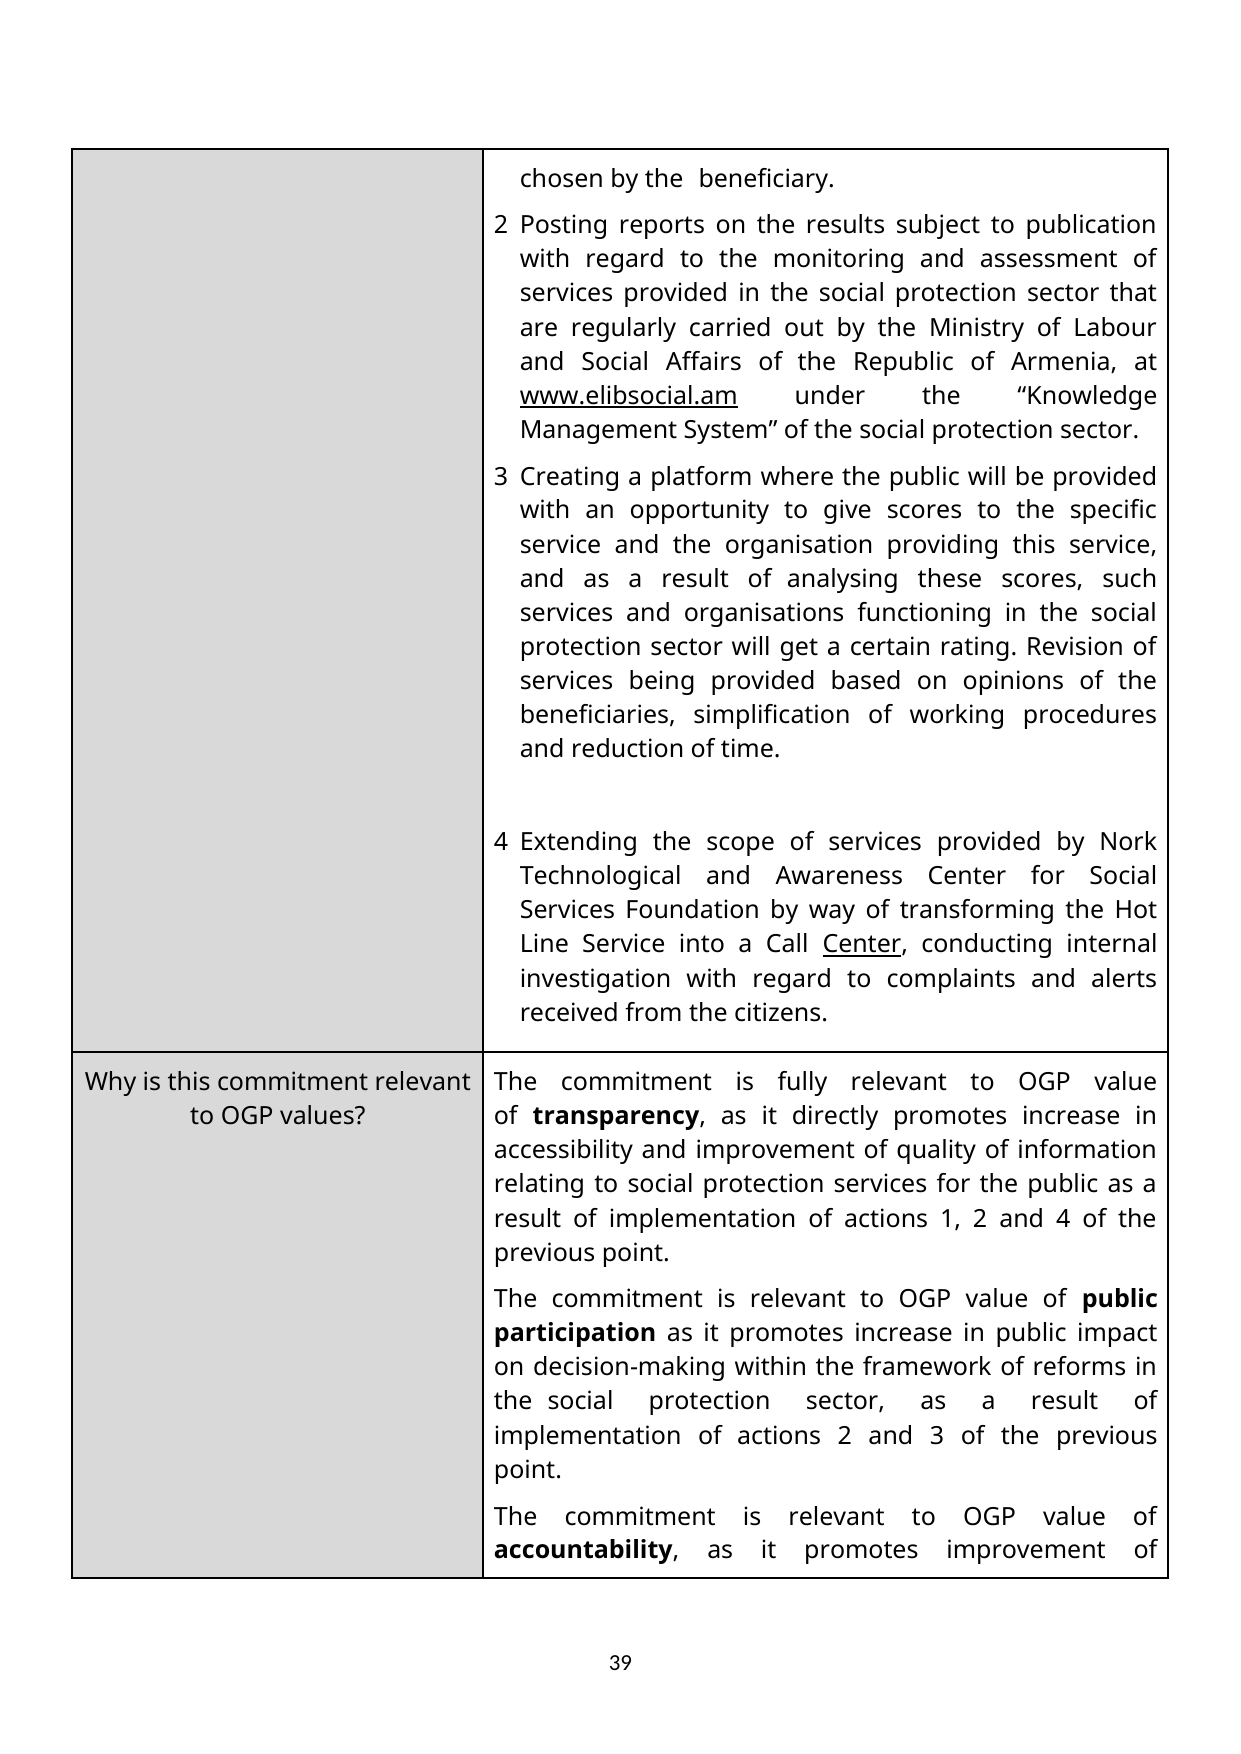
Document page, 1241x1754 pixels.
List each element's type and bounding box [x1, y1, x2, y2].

table_cell [73, 150, 482, 1051]
table_cell [73, 1053, 482, 1577]
table_cell [484, 1053, 1167, 1577]
table_cell [484, 150, 1167, 1051]
